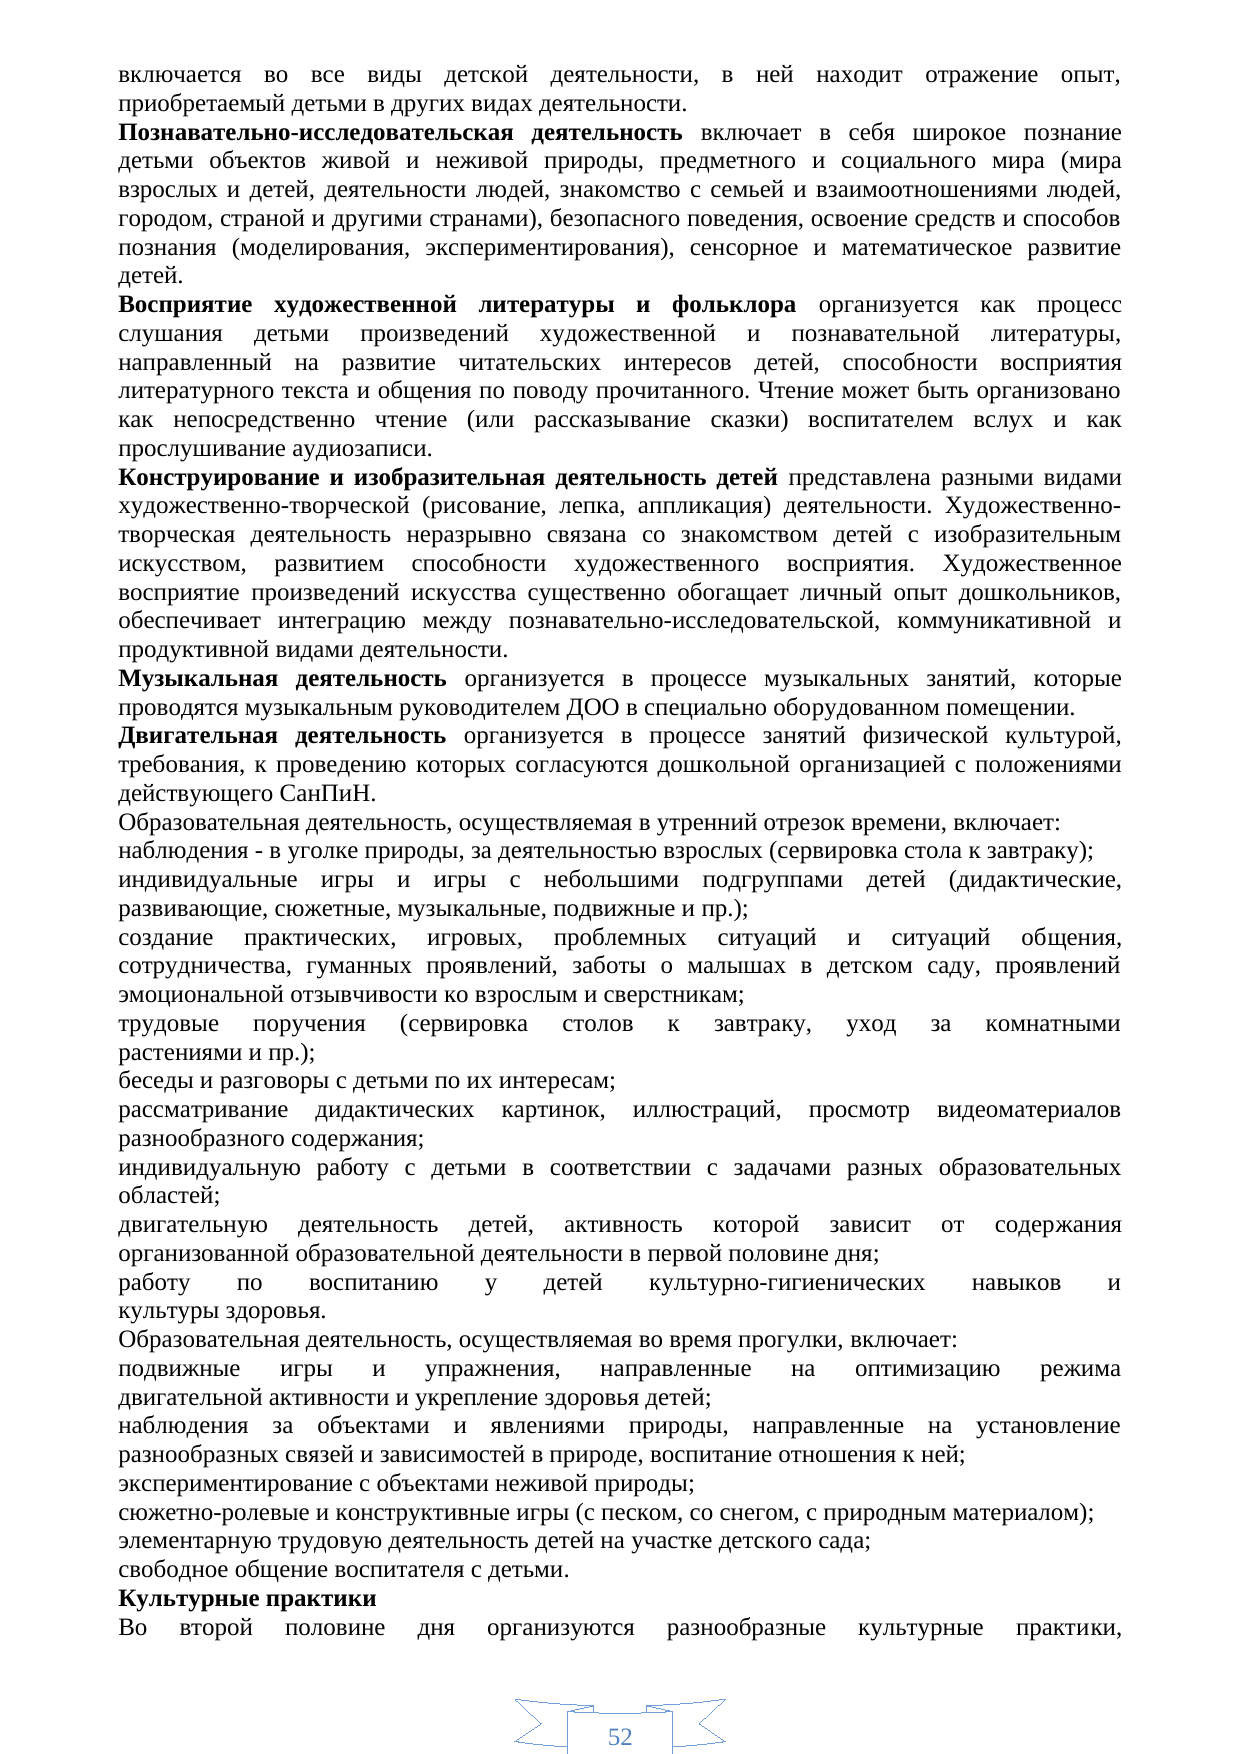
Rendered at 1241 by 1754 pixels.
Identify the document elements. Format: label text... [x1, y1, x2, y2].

text Двигательная деятельность организуется в процессе занятий физической культурой, требования, к проведению которых согласуются дошкольной организацией с положениями действующего СанПиН. [118, 720, 1122, 807]
list элементарную трудовую деятельность детей на участке детского сада; [118, 1525, 1122, 1554]
text Музыкальная деятельность организуется в процессе музыкальных занятий, которые проводятся музыкальным руководителем ДОО в специально оборудованном помещении. [118, 663, 1122, 720]
text Познавательно-исследовательская деятельность включает в себя широкое познание детьми объектов живой и неживой природы, предметного и социального мира (мира взрослых и детей, деятельности людей, знакомство с семьей и взаимоотношениями людей, городом, страной и другими странами), безопасного поведения, освоение средств и способов познания (моделирования, экспериментирования), сенсорное и математическое развитие детей. [118, 117, 1122, 289]
text Образовательная деятельность, осуществляемая во время прогулки, включает: [118, 1324, 1122, 1353]
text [118, 1612, 1122, 1640]
list беседы и разговоры с детьми по их интересам; [118, 1065, 1122, 1094]
list двигательную деятельность детей, активность которой зависит от содержания организованной образовательной деятельности в первой половине дня; [118, 1209, 1122, 1267]
text Культурные практики [118, 1583, 1122, 1612]
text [118, 59, 1122, 117]
list рассматривание дидактических картинок, иллюстраций, просмотр видеоматериалов разнообразного содержания; [118, 1094, 1122, 1152]
list создание практических, игровых, проблемных ситуаций и ситуаций общения, сотрудничества, гуманных проявлений, заботы о малышах в детском саду, проявлений эмоциональной отзывчивости ко взрослым и сверстникам; [118, 922, 1122, 1008]
list индивидуальную работу с детьми в соответствии с задачами разных образовательных областей; [118, 1152, 1122, 1209]
list экспериментирование с объектами неживой природы; [118, 1468, 1122, 1497]
text Конструирование и изобразительная деятельность детей представлена разными видами художественно-творческой (рисование, лепка, аппликация) деятельности. Художественно-творческая деятельность неразрывно связана со знакомством детей с изобразительным искусством, развитием способности художественного восприятия. Художественное восприятие произведений искусства существенно обогащает личный опыт дошкольников, обеспечивает интеграцию между познавательно-исследовательской, коммуникативной и продуктивной видами деятельности. [118, 462, 1122, 663]
list подвижные игры и упражнения, направленные на оптимизацию режима двигательной активности и укрепление здоровья детей; [118, 1353, 1122, 1410]
list трудовые поручения (сервировка столов к завтраку, уход за комнатными растениями и пр.); [118, 1008, 1122, 1065]
text Восприятие художественной литературы и фольклора организуется как процесс слушания детьми произведений художественной и познавательной литературы, направленный на развитие читательских интересов детей, способности восприятия литературного текста и общения по поводу прочитанного. Чтение может быть организовано как непосредственно чтение (или рассказывание сказки) воспитателем вслух и как прослушивание аудиозаписи. [118, 289, 1122, 462]
list наблюдения - в уголке природы, за деятельностью взрослых (сервировка стола к завтраку); [118, 835, 1122, 864]
list свободное общение воспитателя с детьми. [118, 1554, 1122, 1583]
list индивидуальные игры и игры с небольшими подгруппами детей (дидактические, развивающие, сюжетные, музыкальные, подвижные и пр.); [118, 864, 1122, 922]
text Образовательная деятельность, осуществляемая в утренний отрезок времени, включает: [118, 807, 1122, 835]
list наблюдения за объектами и явлениями природы, направленные на установление разнообразных связей и зависимостей в природе, воспитание отношения к ней; [118, 1410, 1122, 1468]
list сюжетно-ролевые и конструктивные игры (с песком, со снегом, с природным материалом); [118, 1497, 1122, 1525]
list работу по воспитанию у детей культурно-гигиенических навыков и культуры здоровья. [118, 1267, 1122, 1324]
